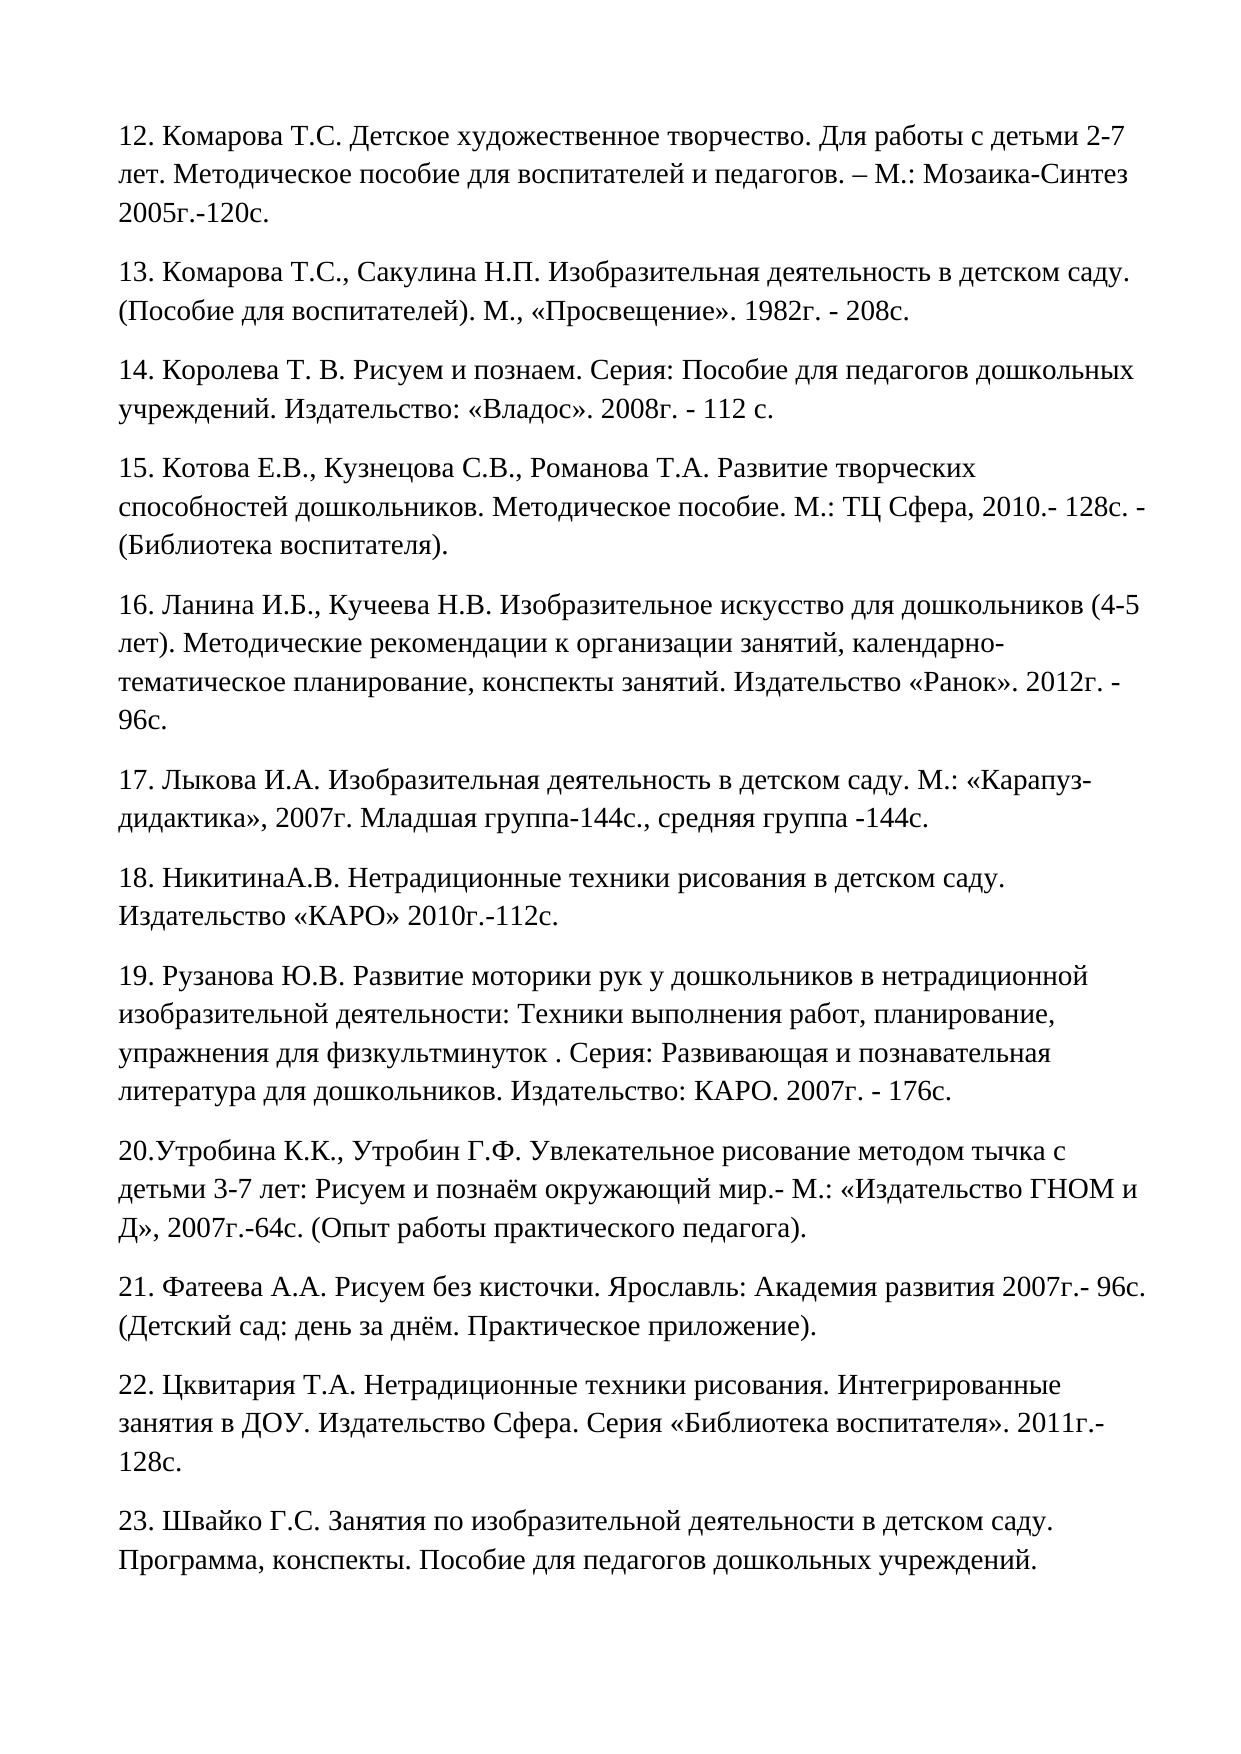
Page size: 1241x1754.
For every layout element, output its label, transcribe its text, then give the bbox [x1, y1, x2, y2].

text 14. Королева Т. В. Рисуем и познаем. Серия: Пособие для педагогов дошкольных учреждений. Издательство: «Владос». 2008г. - 112 с. [118, 352, 1152, 424]
text 12. Комарова Т.С. Детское художественное творчество. Для работы с детьми 2-7 лет. Методическое пособие для воспитателей и педагогов. – М.: Мозаика-Синтез 2005г.-120с. [118, 118, 1152, 229]
text 21. Фатеева А.А. Рисуем без кисточки. Ярославль: Академия развития 2007г.- 96с. (Детский сад: день за днём. Практическое приложение). [118, 1269, 1152, 1341]
text 13. Комарова Т.С., Сакулина Н.П. Изобразительная деятельность в детском саду. (Пособие для воспитателей). М., «Просвещение». 1982г. - 208с. [118, 254, 1152, 327]
text 19. Рузанова Ю.В. Развитие моторики рук у дошкольников в нетрадиционной изобразительной деятельности: Техники выполнения работ, планирование, упражнения для физкультминуток . Серия: Развивающая и познавательная литература для дошкольников. Издательство: КАРО. 2007г. - 176с. [118, 958, 1152, 1107]
text 22. Цквитария Т.А. Нетрадиционные техники рисования. Интегрированные занятия в ДОУ. Издательство Сфера. Серия «Библиотека воспитателя». 2011г.-128с. [118, 1367, 1152, 1478]
text 18. НикитинаА.В. Нетрадиционные техники рисования в детском саду. Издательство «КАРО» 2010г.-112с. [118, 860, 1152, 932]
text 20.Утробина К.К., Утробин Г.Ф. Увлекательное рисование методом тычка с детьми 3-7 лет: Рисуем и познаём окружающий мир.- М.: «Издательство ГНОМ и Д», 2007г.-64с. (Опыт работы практического педагога). [118, 1133, 1152, 1243]
text 16. Ланина И.Б., Кучеева Н.В. Изобразительное искусство для дошкольников (4-5 лет). Методические рекомендации к организации занятий, календарно-тематическое планирование, конспекты занятий. Издательство «Ранок». 2012г. -96с. [118, 587, 1152, 736]
text 17. Лыкова И.А. Изобразительная деятельность в детском саду. М.: «Карапуз-дидактика», 2007г. Младшая группа-144с., средняя группа -144с. [118, 762, 1152, 834]
text 15. Котова Е.В., Кузнецова С.В., Романова Т.А. Развитие творческих способностей дошкольников. Методическое пособие. М.: ТЦ Сфера, 2010.- 128с. - (Библиотека воспитателя). [118, 450, 1152, 561]
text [118, 1503, 1152, 1576]
